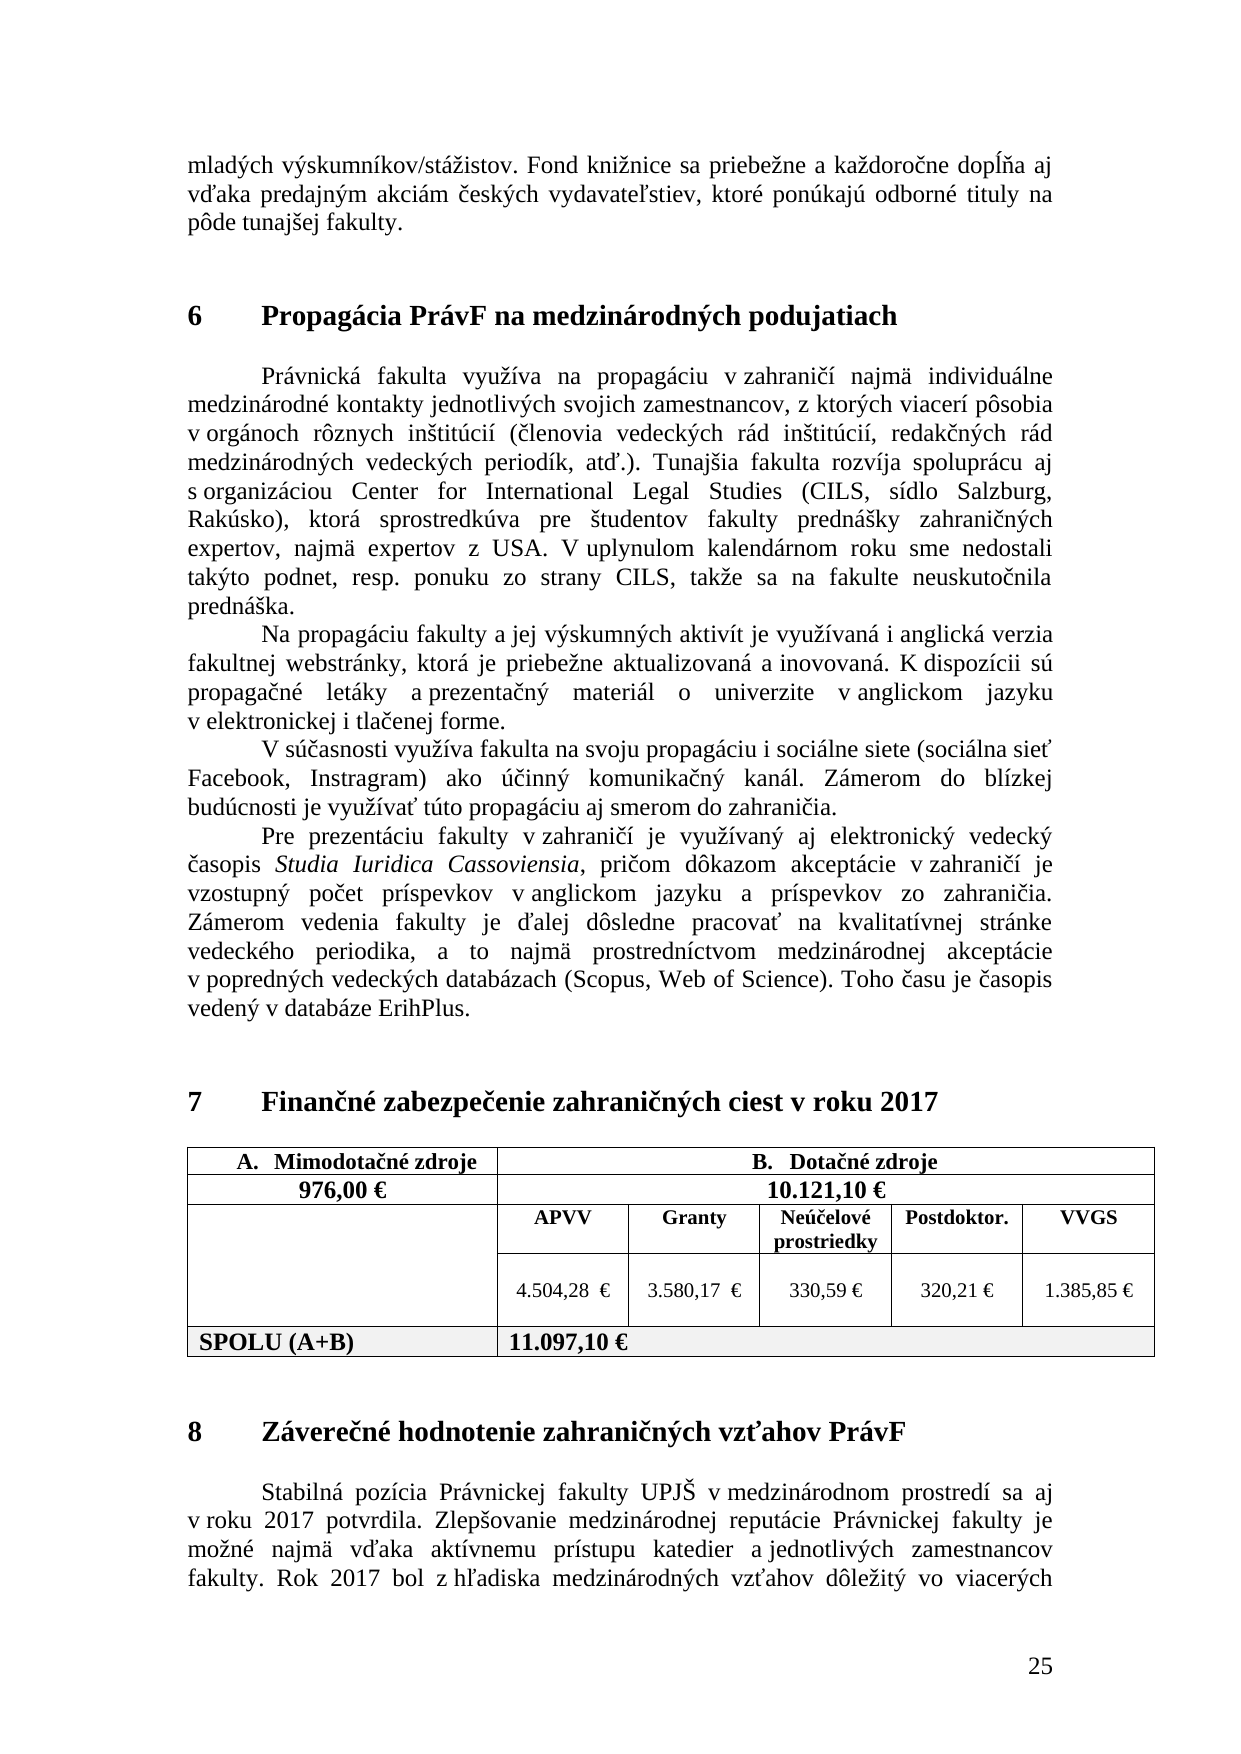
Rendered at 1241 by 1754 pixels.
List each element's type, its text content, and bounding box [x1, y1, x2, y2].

table_cell VVGS [1023, 1205, 1154, 1253]
table_cell Postdoktor. [892, 1205, 1022, 1253]
table_cell 320,21 € [892, 1254, 1022, 1326]
table_cell 1.385,85 € [1023, 1254, 1154, 1326]
table_cell 11.097,10 € [498, 1327, 1154, 1356]
text 8 Záverečné hodnotenie zahraničných vzťahov PrávF [187, 1414, 1053, 1448]
table_cell 10.121,10 € [498, 1175, 1154, 1204]
table_cell Granty [629, 1205, 759, 1253]
text Na propagáciu fakulty a jej výskumných aktivít je využívaná i anglická verzia fakultnej webstránky, ktorá je priebežne aktualizovaná a inovovaná. K dispozícii sú propagačné letáky a prezentačný materiál o univerzite v anglickom jazyku v elektronickej i tlačenej forme. [187, 619, 1053, 734]
table_cell APVV [498, 1205, 628, 1253]
table_header Dotačné zdroje [498, 1148, 1154, 1174]
text Právnická fakulta využíva na propagáciu v zahraničí najmä individuálne medzinárodné kontakty jednotlivých svojich zamestnancov, z ktorých viacerí pôsobia v orgánoch rôznych inštitúcií (členovia vedeckých rád inštitúcií, redakčných rád medzinárodných vedeckých periodík, atď.). Tunajšia fakulta rozvíja spoluprácu aj s organizáciou Center for International Legal Studies (CILS, sídlo Salzburg, Rakúsko), ktorá sprostredkúva pre študentov fakulty prednášky zahraničných expertov, najmä expertov z USA. V uplynulom kalendárnom roku sme nedostali takýto podnet, resp. ponuku zo strany CILS, takže sa na fakulte neuskutočnila prednáška. [187, 361, 1053, 619]
text 6 Propagácia PrávF na medzinárodných podujatiach [187, 298, 1053, 332]
table_header Mimodotačné zdroje [188, 1148, 497, 1174]
table_cell 976,00 € [188, 1175, 497, 1204]
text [187, 150, 1053, 236]
table_cell [188, 1205, 497, 1326]
table_cell 330,59 € [760, 1254, 891, 1326]
table_cell 4.504,28 € [498, 1254, 628, 1326]
text V súčasnosti využíva fakulta na svoju propagáciu i sociálne siete (sociálna sieť Facebook, Instragram) ako účinný komunikačný kanál. Zámerom do blízkej budúcnosti je využívať túto propagáciu aj smerom do zahraničia. [187, 734, 1053, 821]
table_cell 3.580,17 € [629, 1254, 759, 1326]
text 7 Finančné zabezpečenie zahraničných ciest v roku 2017 [187, 1084, 1053, 1118]
table_cell Neúčelové prostriedky [760, 1205, 891, 1253]
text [187, 1477, 1053, 1592]
table_cell SPOLU (A+B) [188, 1327, 497, 1356]
text Pre prezentáciu fakulty v zahraničí je využívaný aj elektronický vedecký časopis Studia Iuridica Cassoviensia, pričom dôkazom akceptácie v zahraničí je vzostupný počet príspevkov v anglickom jazyku a príspevkov zo zahraničia. Zámerom vedenia fakulty je ďalej dôsledne pracovať na kvalitatívnej stránke vedeckého periodika, a to najmä prostredníctvom medzinárodnej akceptácie v popredných vedeckých databázach (Scopus, Web of Science). Toho času je časopis vedený v databáze ErihPlus. [187, 821, 1053, 1022]
